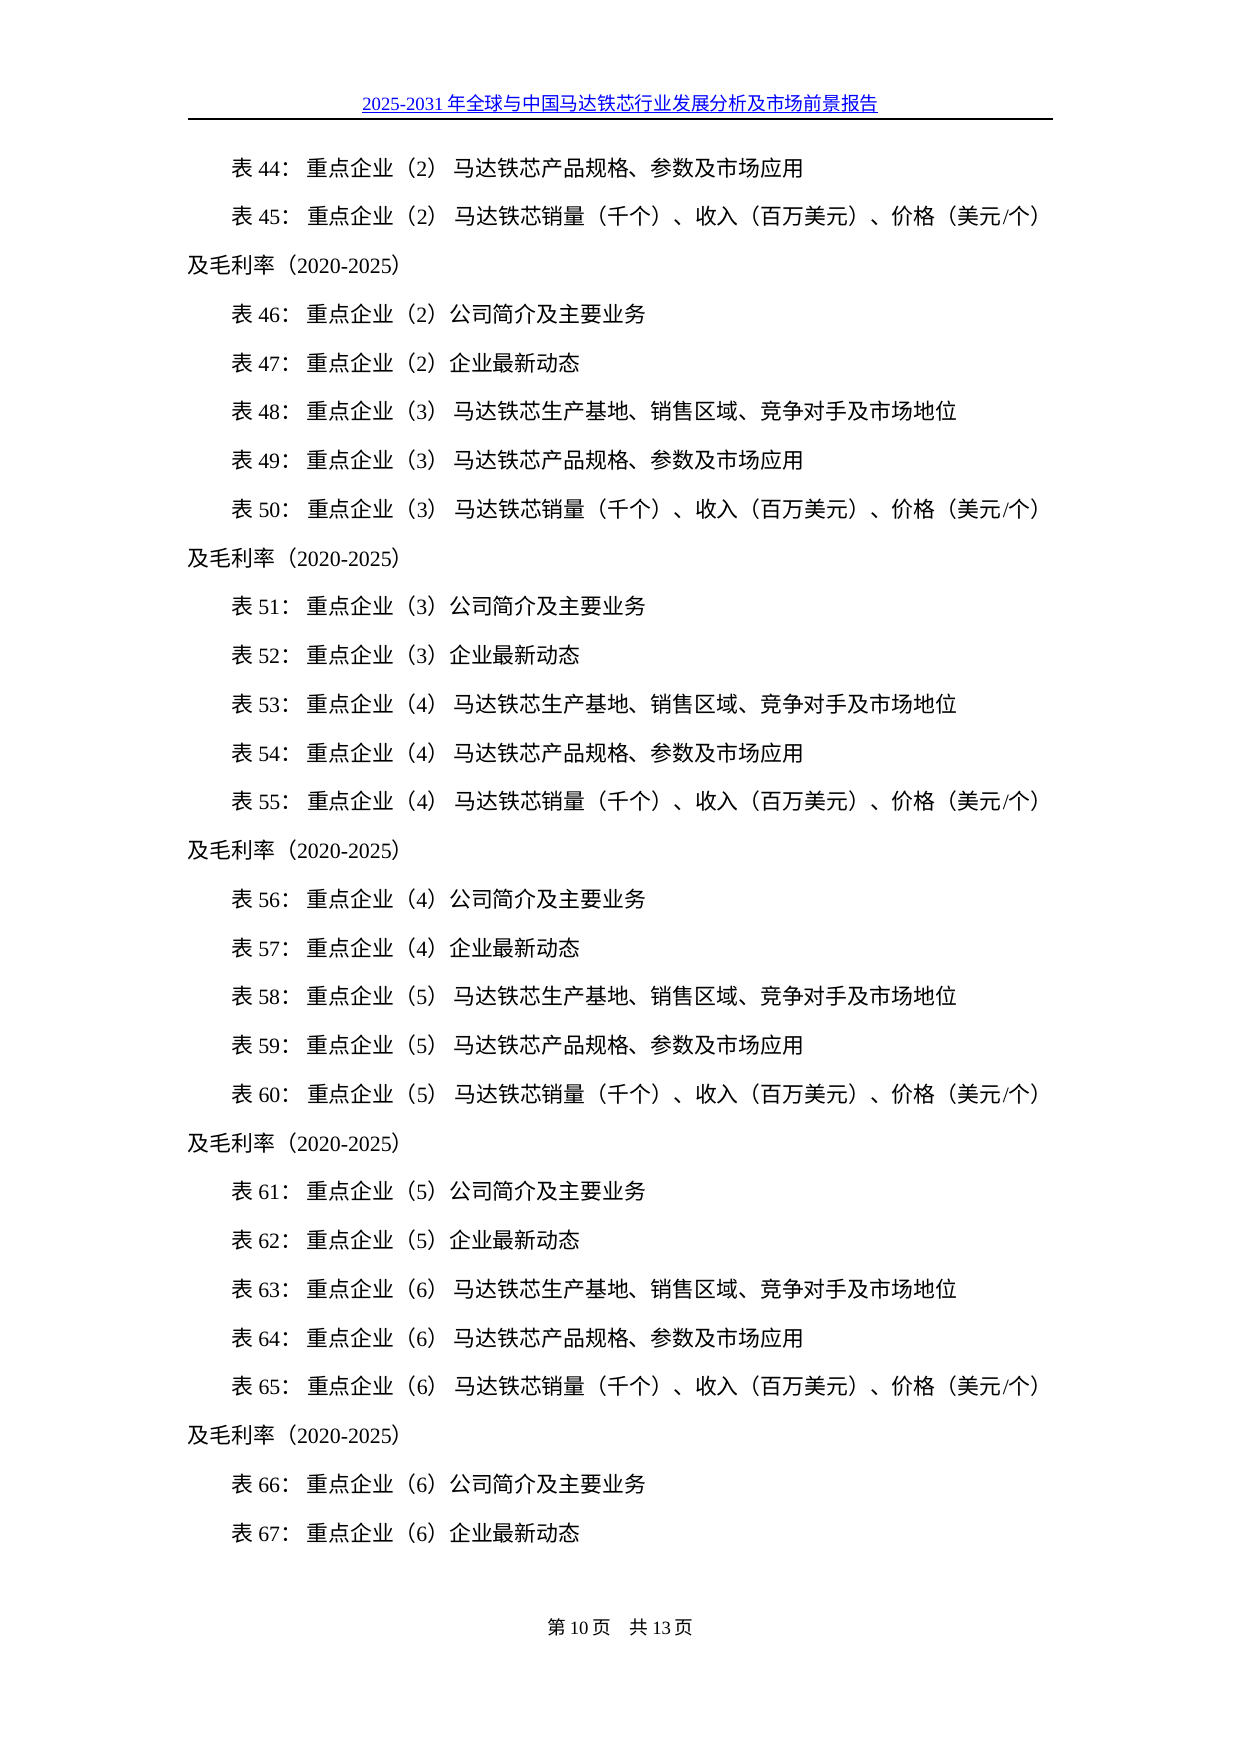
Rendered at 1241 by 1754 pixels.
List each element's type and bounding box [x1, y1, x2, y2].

text [187, 150, 1053, 1548]
